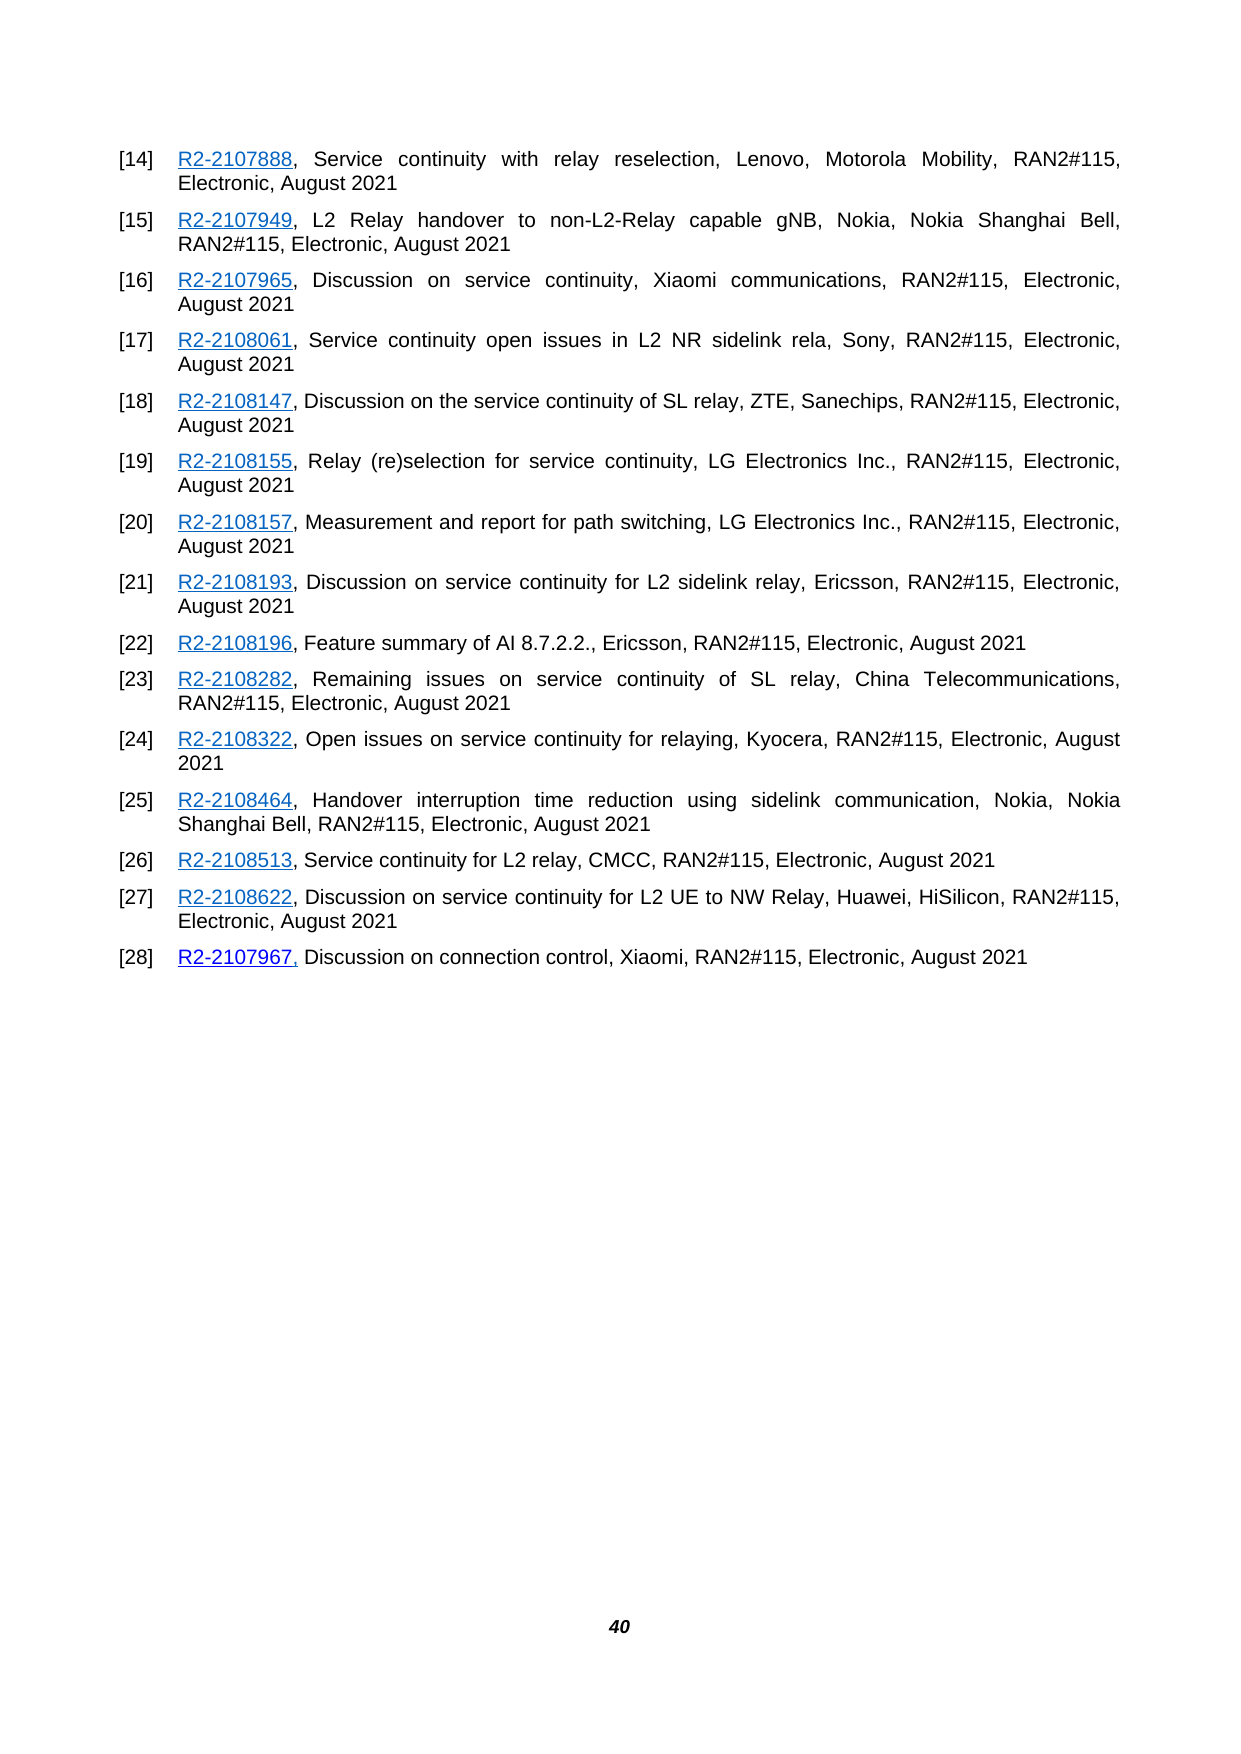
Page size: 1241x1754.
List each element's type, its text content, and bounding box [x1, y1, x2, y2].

text R2-2108193, Discussion on service continuity for L2 sidelink relay, Ericsson, RAN2#115, Electronic, August 2021 [118, 570, 1122, 618]
text R2-2108196, Feature summary of AI 8.7.2.2., Ericsson, RAN2#115, Electronic, August 2021 [118, 630, 1122, 654]
text R2-2108464, Handover interruption time reduction using sidelink communication, Nokia, Nokia Shanghai Bell, RAN2#115, Electronic, August 2021 [118, 788, 1122, 836]
text R2-2108322, Open issues on service continuity for relaying, Kyocera, RAN2#115, Electronic, August 2021 [118, 727, 1122, 775]
text R2-2107888, Service continuity with relay reselection, Lenovo, Motorola Mobility, RAN2#115, Electronic, August 2021 [118, 147, 1122, 195]
text R2-2108282, Remaining issues on service continuity of SL relay, China Telecommunications, RAN2#115, Electronic, August 2021 [118, 667, 1122, 715]
text R2-2107965, Discussion on service continuity, Xiaomi communications, RAN2#115, Electronic, August 2021 [118, 268, 1122, 316]
text R2-2107967, Discussion on connection control, Xiaomi, RAN2#115, Electronic, August 2021 [118, 945, 1122, 969]
text R2-2108155, Relay (re)selection for service continuity, LG Electronics Inc., RAN2#115, Electronic, August 2021 [118, 449, 1122, 497]
text R2-2108157, Measurement and report for path switching, LG Electronics Inc., RAN2#115, Electronic, August 2021 [118, 509, 1122, 557]
text R2-2108513, Service continuity for L2 relay, CMCC, RAN2#115, Electronic, August 2021 [118, 848, 1122, 872]
text R2-2108622, Discussion on service continuity for L2 UE to NW Relay, Huawei, HiSilicon, RAN2#115, Electronic, August 2021 [118, 884, 1122, 932]
text R2-2107949, L2 Relay handover to non-L2-Relay capable gNB, Nokia, Nokia Shanghai Bell, RAN2#115, Electronic, August 2021 [118, 207, 1122, 255]
text R2-2108147, Discussion on the service continuity of SL relay, ZTE, Sanechips, RAN2#115, Electronic, August 2021 [118, 389, 1122, 437]
text R2-2108061, Service continuity open issues in L2 NR sidelink rela, Sony, RAN2#115, Electronic, August 2021 [118, 328, 1122, 376]
